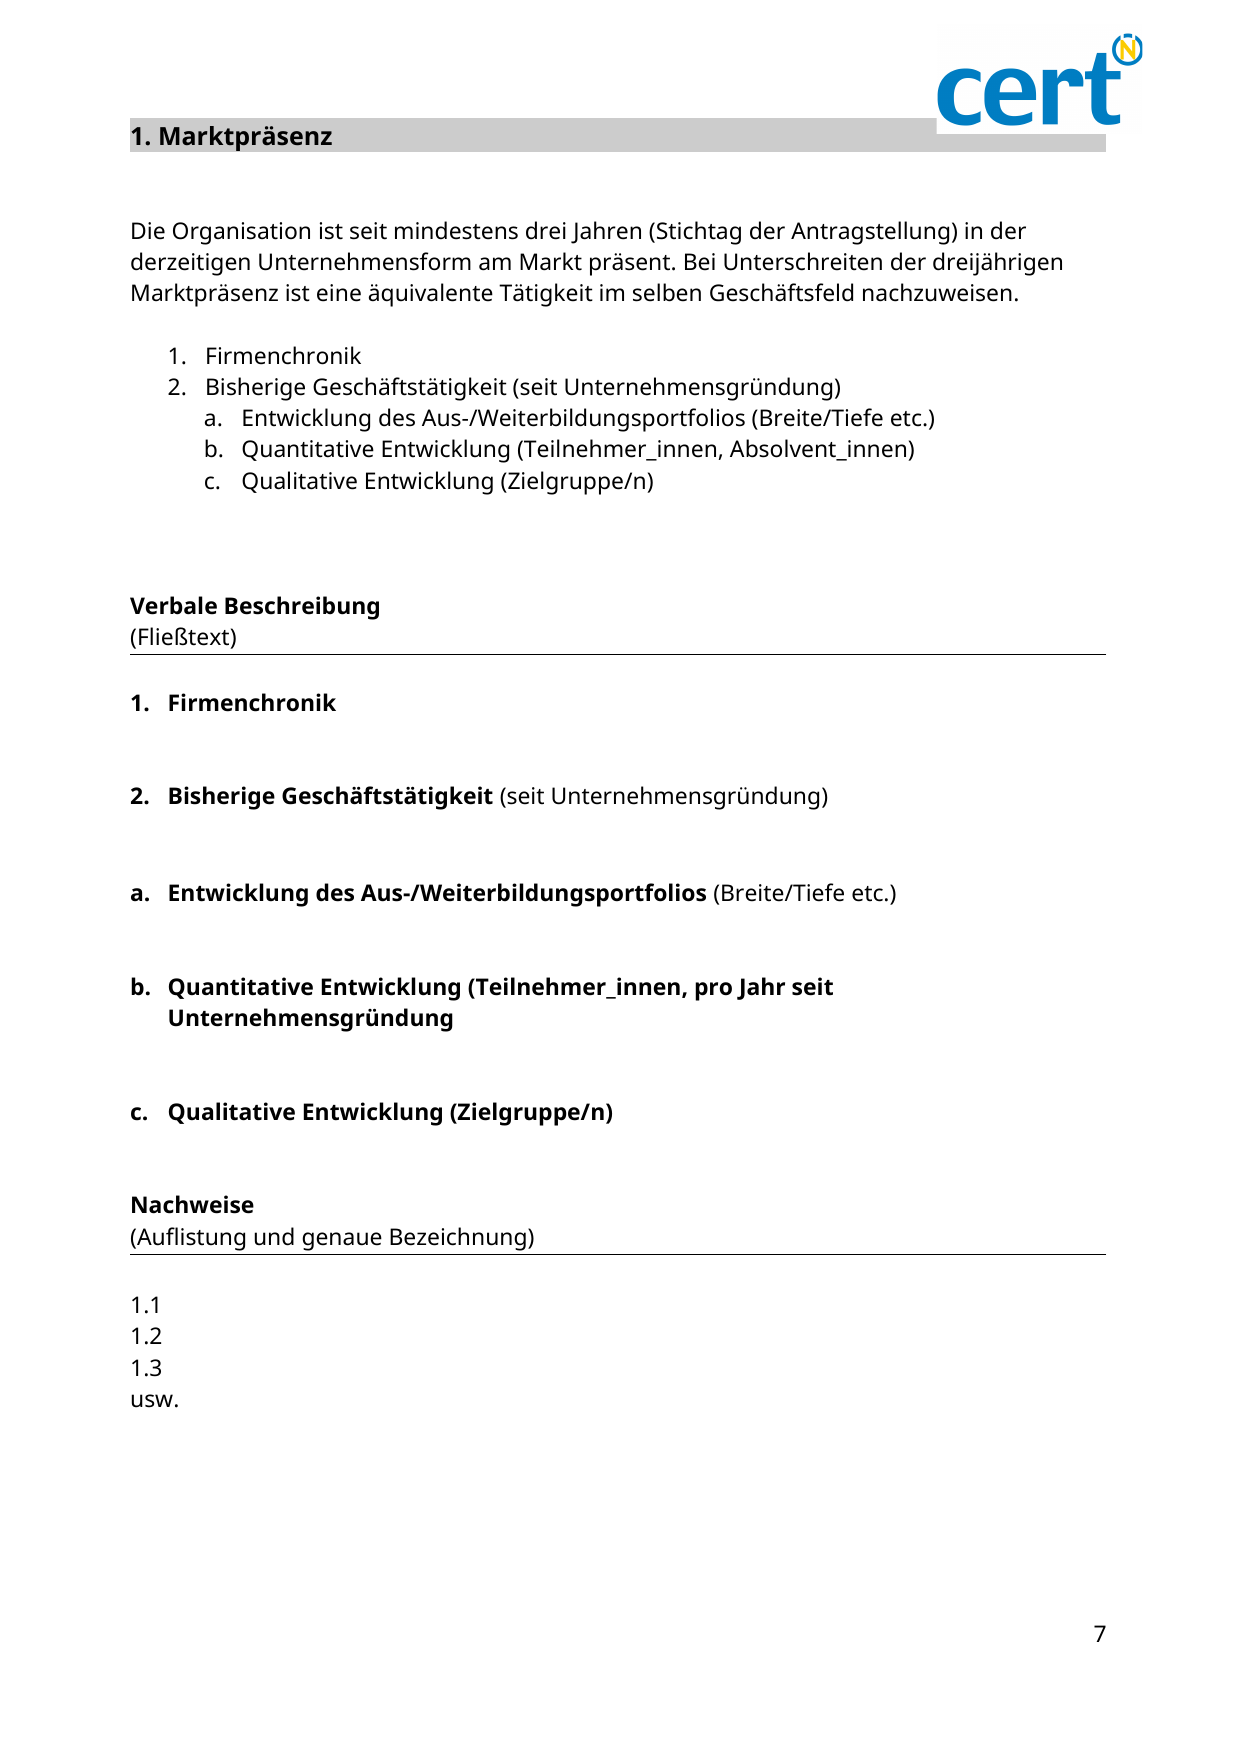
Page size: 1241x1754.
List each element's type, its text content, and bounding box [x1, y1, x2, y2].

text Verbale Beschreibung [130, 590, 1106, 621]
text (Auflistung und genaue Bezeichnung) [130, 1221, 1106, 1254]
picture [936, 24, 1143, 134]
list Entwicklung des Aus-/Weiterbildungsportfolios (Breite/Tiefe etc.) [130, 877, 1106, 908]
text (Fließtext) [130, 621, 1106, 654]
list Qualitative Entwicklung (Zielgruppe/n) [130, 1096, 1106, 1127]
text 1.1 [130, 1289, 1106, 1320]
list Qualitative Entwicklung (Zielgruppe/n) [204, 465, 1100, 496]
list Bisherige Geschäftstätigkeit (seit Unternehmensgründung) [130, 780, 1106, 812]
text 1.3 [130, 1352, 1106, 1383]
list Firmenchronik [130, 687, 1106, 718]
list Entwicklung des Aus-/Weiterbildungsportfolios (Breite/Tiefe etc.) [204, 402, 1100, 433]
list Quantitative Entwicklung (Teilnehmer_innen, pro Jahr seit Unternehmensgründung [130, 971, 1106, 1064]
list Bisherige Geschäftstätigkeit (seit Unternehmensgründung) [167, 371, 1100, 402]
text Die Organisation ist seit mindestens drei Jahren (Stichtag der Antragstellung) in der derzeitigen Unternehmensform am Markt präsent. Bei Unterschreiten der dreijährigen Marktpräsenz ist eine äquivalente Tätigkeit im selben Geschäftsfeld nachzuweisen. [130, 215, 1100, 308]
subtitle 1. Marktpräsenz [130, 118, 1106, 152]
text 1.2 [130, 1320, 1106, 1352]
text Nachweise [130, 1189, 1106, 1221]
list Quantitative Entwicklung (Teilnehmer_innen, Absolvent_innen) [204, 433, 1100, 465]
text usw. [130, 1383, 877, 1414]
list Firmenchronik [167, 340, 1100, 371]
